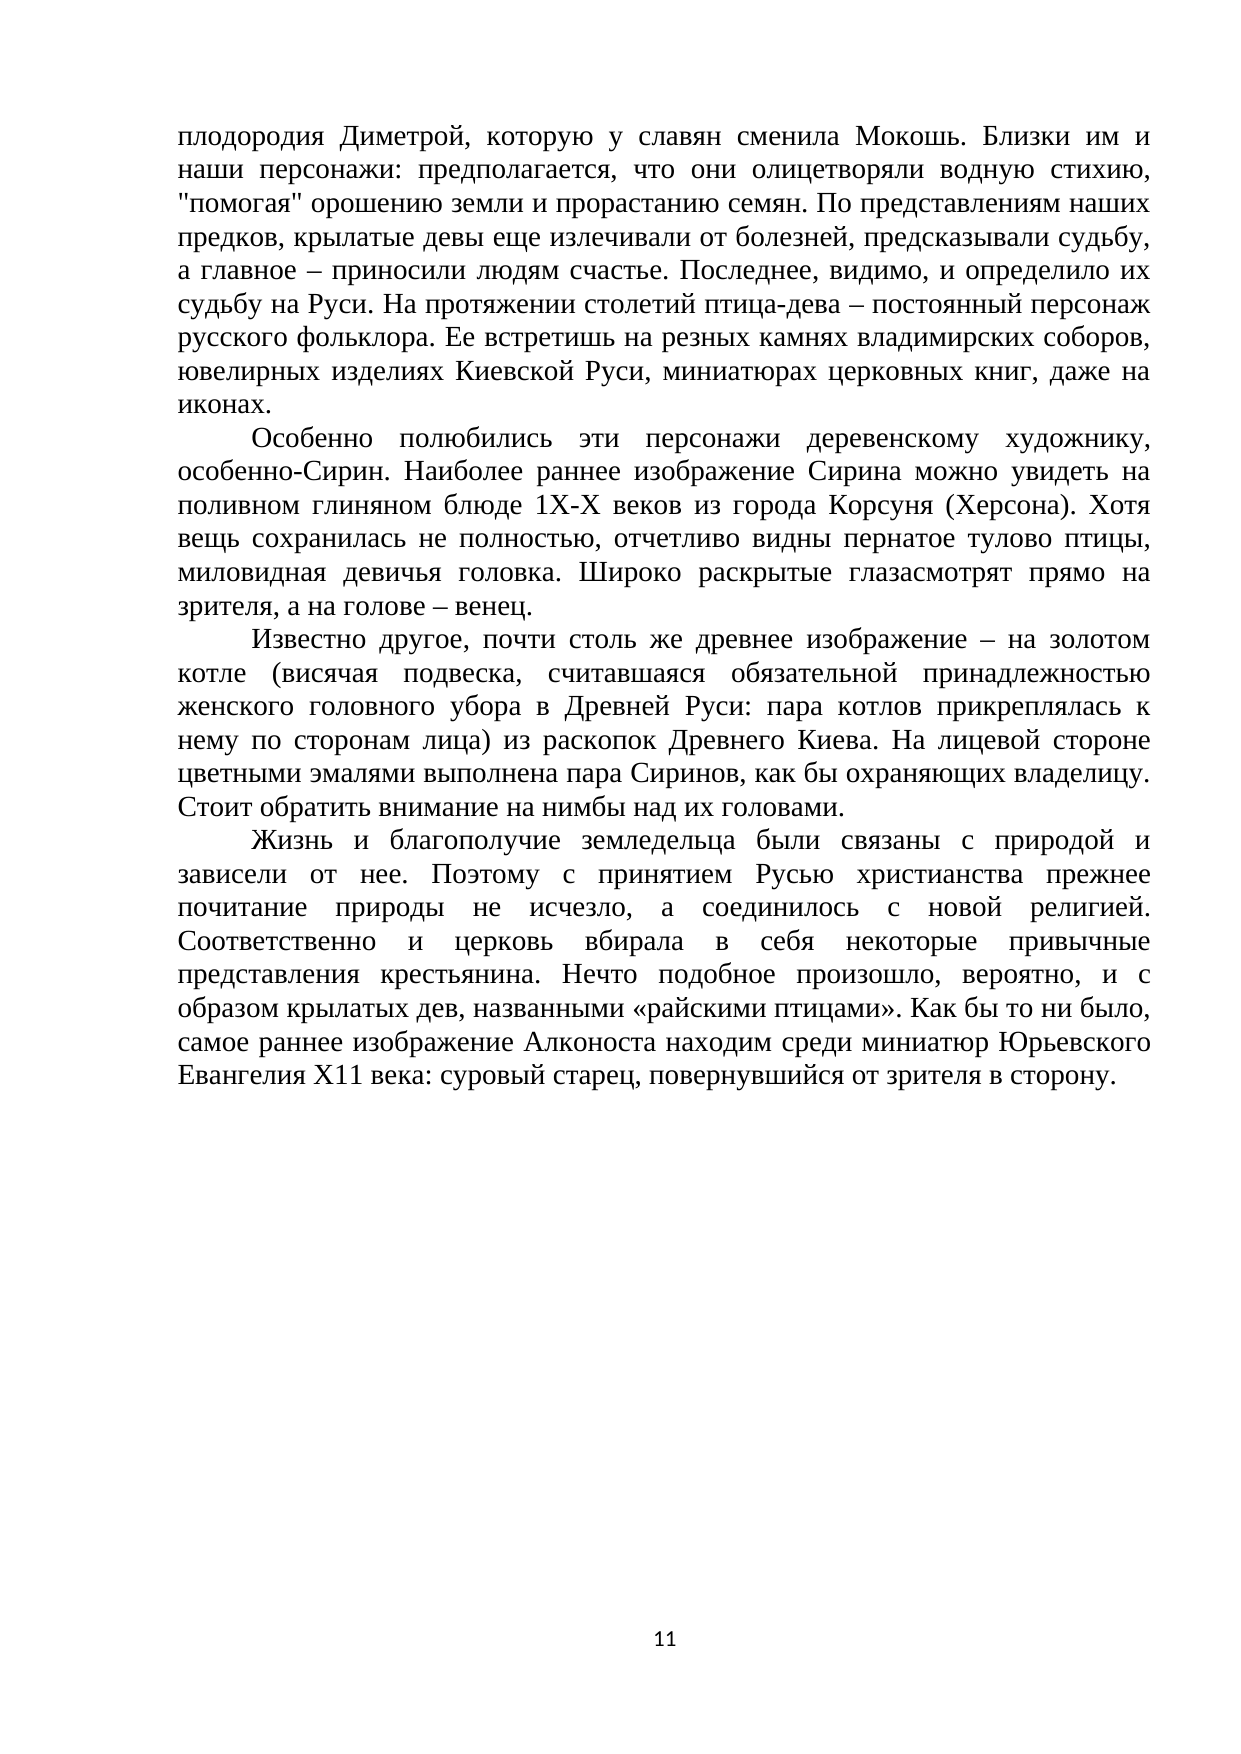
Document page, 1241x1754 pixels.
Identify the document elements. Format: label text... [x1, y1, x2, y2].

text Особенно полюбились эти персонажи деревенскому художнику, особенно-Сирин. Наиболее раннее изображение Сирина можно увидеть на поливном глиняном блюде 1Х-Х веков из города Корсуня (Херсона). Хотя вещь сохранилась не полностью, отчетливо видны пернатое тулово птицы, миловидная девичья головка. Широко раскрытые глазасмотрят прямо на зрителя, а на голове – венец. [177, 420, 1152, 621]
text Известно другое, почти столь же древнее изображение – на золотом котле (висячая подвеска, считавшаяся обязательной принадлежностью женского головного убора в Древней Руси: пара котлов прикреплялась к нему по сторонам лица) из раскопок Древнего Киева. На лицевой стороне цветными эмалями выполнена пара Сиринов, как бы охраняющих владелицу. Стоит обратить внимание на нимбы над их головами. [177, 621, 1152, 822]
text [177, 118, 1152, 420]
text Жизнь и благополучие земледельца были связаны с природой и зависели от нее. Поэтому с принятием Русью христианства прежнее почитание природы не исчезло, а соединилось с новой религией. Соответственно и церковь вбирала в себя некоторые привычные представления крестьянина. Нечто подобное произошло, вероятно, и с образом крылатых дев, названными «райскими птицами». Как бы то ни было, самое раннее изображение Алконоста находим среди миниатюр Юрьевского Евангелия Х11 века: суровый старец, повернувшийся от зрителя в сторону. [177, 822, 1152, 1091]
